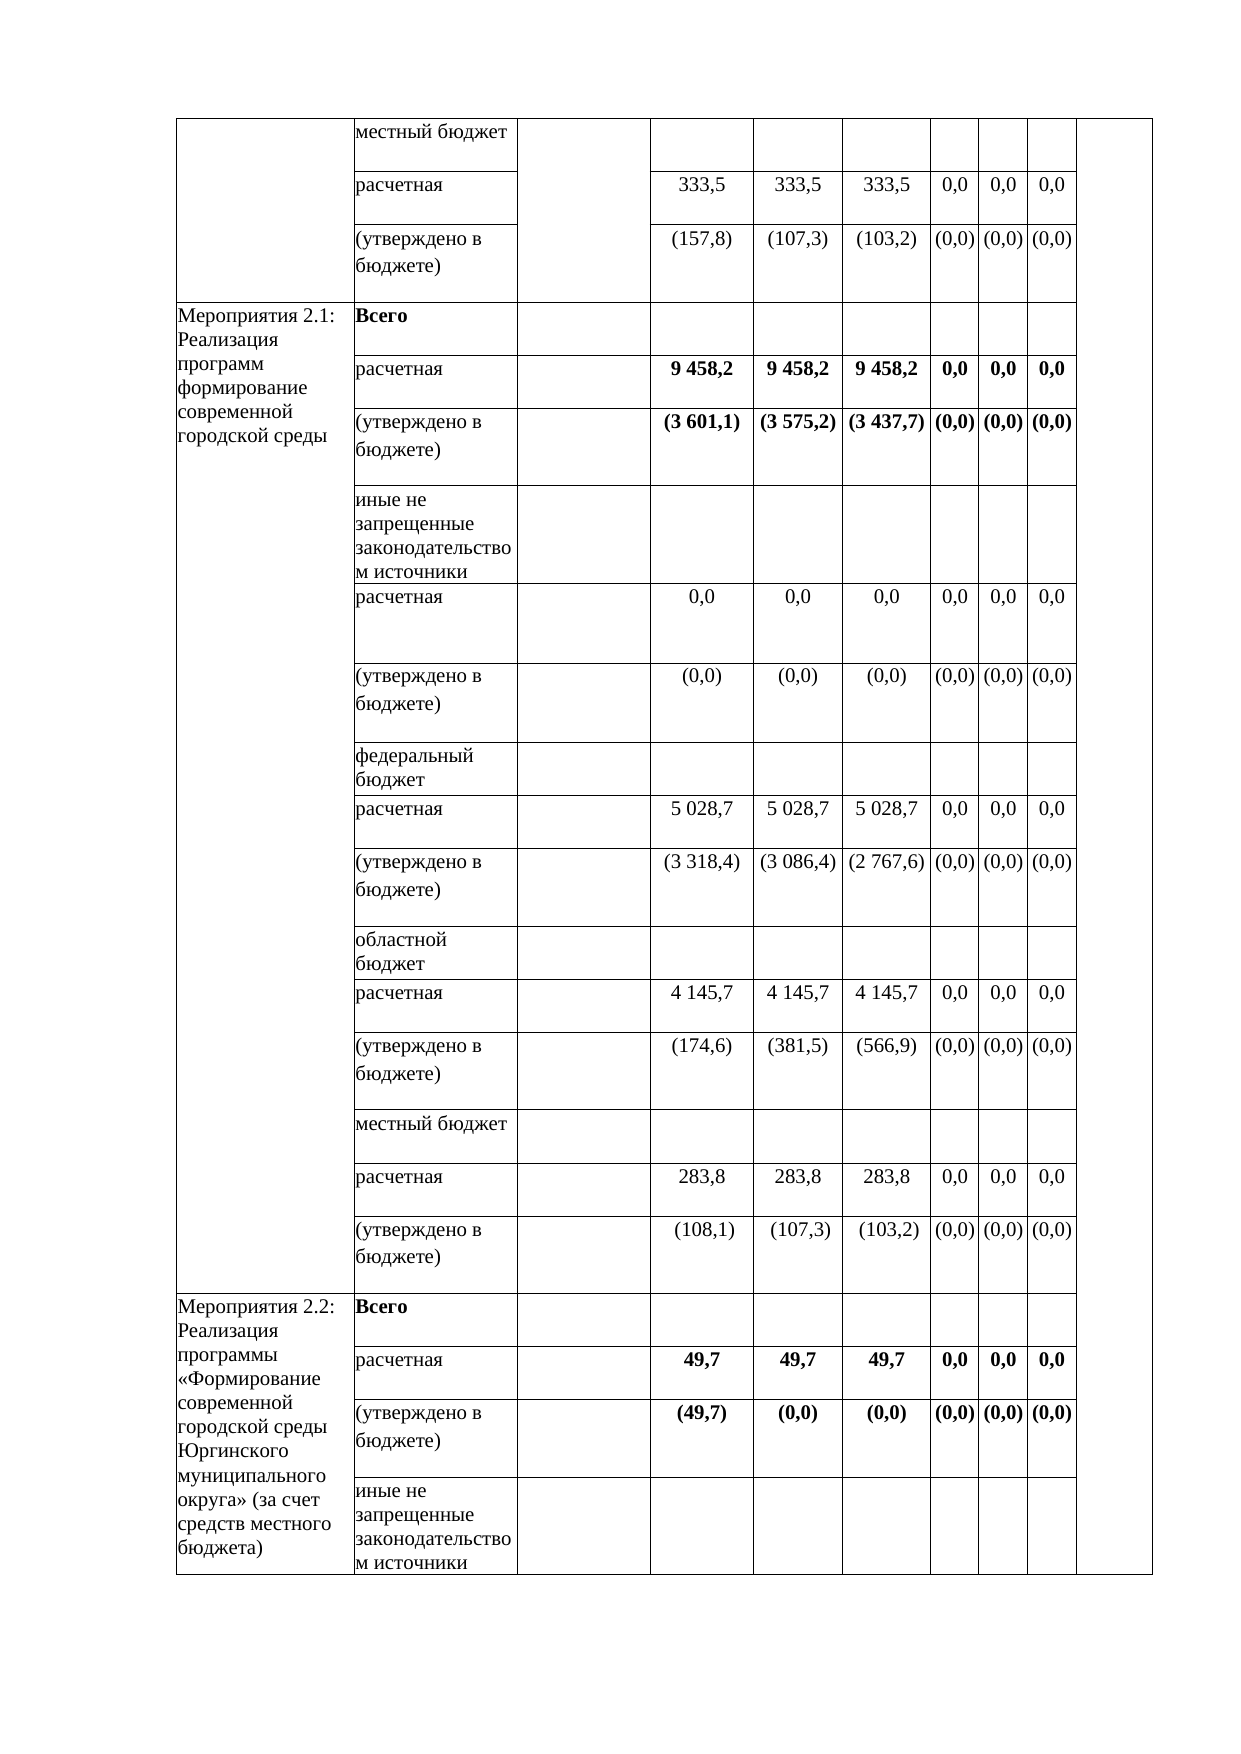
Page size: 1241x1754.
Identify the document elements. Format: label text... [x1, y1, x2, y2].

table_cell (0,0) [979, 664, 1027, 742]
table_cell 0,0 [1028, 356, 1076, 408]
table_cell 9 458,2 [651, 356, 753, 408]
table_cell 333,5 [651, 172, 753, 224]
table_cell [651, 1478, 753, 1574]
table_cell [518, 664, 650, 742]
table_cell [931, 1294, 978, 1346]
table_cell 0,0 [979, 356, 1027, 408]
table_cell областной бюджет [355, 927, 517, 979]
table_cell [843, 1478, 930, 1574]
table_cell (утверждено в бюджете) [355, 225, 517, 302]
table_cell [979, 119, 1027, 171]
table_cell 5 028,7 [843, 796, 930, 848]
table_cell [1028, 927, 1076, 979]
table_cell (2 767,6) [843, 849, 930, 926]
table_cell (107,3) [754, 1217, 842, 1293]
table_cell расчетная [355, 980, 517, 1032]
table_cell (0,0) [843, 1400, 930, 1477]
table_cell [931, 303, 978, 355]
table_cell [931, 119, 978, 171]
table_cell [1028, 1294, 1076, 1346]
table_cell (107,3) [754, 225, 842, 302]
table_cell 0,0 [931, 796, 978, 848]
table_cell [754, 119, 842, 171]
table_cell (3 575,2) [754, 409, 842, 485]
table_cell (49,7) [651, 1400, 753, 1477]
table_cell 0,0 [843, 584, 930, 662]
table_cell (0,0) [651, 664, 753, 742]
table_cell Мероприятия 2.2: Реализация программы «Формирование современной городской среды Юргинского муниципального округа» (за счет средств местного бюджета) [177, 1294, 354, 1574]
table_cell [651, 1294, 753, 1346]
table_cell (0,0) [931, 225, 978, 302]
table_cell [843, 1110, 930, 1162]
table_cell [931, 486, 978, 583]
table_cell (103,2) [843, 225, 930, 302]
table_cell [754, 1110, 842, 1162]
table_cell [1028, 119, 1076, 171]
table_cell [1028, 1110, 1076, 1162]
table_cell [931, 743, 978, 795]
table_cell [518, 584, 650, 662]
table_cell [754, 743, 842, 795]
table_cell [843, 743, 930, 795]
table_cell (утверждено в бюджете) [355, 1033, 517, 1109]
table_cell 333,5 [754, 172, 842, 224]
table_cell [931, 1478, 978, 1574]
table_cell (0,0) [1028, 225, 1076, 302]
table_cell [518, 927, 650, 979]
table_cell [843, 119, 930, 171]
table_cell 0,0 [979, 584, 1027, 662]
table_cell [843, 927, 930, 979]
table_cell 0,0 [931, 980, 978, 1032]
table_cell (3 086,4) [754, 849, 842, 926]
table_cell [518, 303, 650, 355]
table_cell 0,0 [931, 172, 978, 224]
table_cell [754, 1478, 842, 1574]
table_cell [518, 409, 650, 485]
table_cell местный бюджет [355, 1110, 517, 1162]
table_cell (566,9) [843, 1033, 930, 1109]
table_cell [518, 980, 650, 1032]
table_cell расчетная [355, 1164, 517, 1216]
table_cell [1028, 743, 1076, 795]
table_cell 0,0 [754, 584, 842, 662]
table_cell [518, 849, 650, 926]
table_cell [1028, 486, 1076, 583]
table_cell 0,0 [979, 796, 1027, 848]
table_cell [518, 1164, 650, 1216]
table_cell Всего [355, 303, 517, 355]
table_cell расчетная [355, 584, 517, 662]
table_cell 283,8 [651, 1164, 753, 1216]
table_cell 0,0 [931, 1347, 978, 1399]
table_cell [518, 1478, 650, 1574]
table_cell (утверждено в бюджете) [355, 849, 517, 926]
table_cell (3 601,1) [651, 409, 753, 485]
table_cell 0,0 [1028, 172, 1076, 224]
table_cell [518, 1033, 650, 1109]
table_cell иные не запрещенные законодательством источники [355, 1478, 517, 1574]
table_cell 0,0 [979, 980, 1027, 1032]
table_cell [754, 303, 842, 355]
table_cell (утверждено в бюджете) [355, 1400, 517, 1477]
table_cell 0,0 [979, 1164, 1027, 1216]
table_cell (381,5) [754, 1033, 842, 1109]
table_cell [979, 743, 1027, 795]
table_cell (0,0) [1028, 849, 1076, 926]
table_cell [843, 1294, 930, 1346]
table_cell 49,7 [651, 1347, 753, 1399]
table_cell [931, 927, 978, 979]
table_cell (0,0) [1028, 409, 1076, 485]
table_cell федеральный бюджет [355, 743, 517, 795]
table_cell [518, 1400, 650, 1477]
table_cell [518, 486, 650, 583]
table_cell 0,0 [931, 1164, 978, 1216]
table_cell [518, 743, 650, 795]
table_cell [979, 1478, 1027, 1574]
table_cell 0,0 [1028, 1347, 1076, 1399]
table_cell (108,1) [651, 1217, 753, 1293]
table_cell [518, 1294, 650, 1346]
table_cell [651, 486, 753, 583]
table_cell [1028, 303, 1076, 355]
table_cell (103,2) [843, 1217, 930, 1293]
table_cell 49,7 [843, 1347, 930, 1399]
table_cell (0,0) [931, 409, 978, 485]
table_cell [518, 356, 650, 408]
table_cell 49,7 [754, 1347, 842, 1399]
table_cell 283,8 [843, 1164, 930, 1216]
table_cell (0,0) [931, 664, 978, 742]
table_cell (0,0) [979, 1400, 1027, 1477]
table_cell [651, 119, 753, 171]
table_cell расчетная [355, 172, 517, 224]
table_cell (0,0) [843, 664, 930, 742]
table_cell [754, 927, 842, 979]
table_cell [979, 1110, 1027, 1162]
table_cell расчетная [355, 356, 517, 408]
table_cell иные не запрещенные законодательством источники [355, 486, 517, 583]
table_cell (0,0) [1028, 1033, 1076, 1109]
table_cell [754, 486, 842, 583]
table_cell (0,0) [931, 1217, 978, 1293]
table_cell 0,0 [1028, 980, 1076, 1032]
table_cell 4 145,7 [651, 980, 753, 1032]
table_cell расчетная [355, 796, 517, 848]
table_cell (174,6) [651, 1033, 753, 1109]
table_cell (0,0) [979, 849, 1027, 926]
table_cell [651, 303, 753, 355]
table_cell 0,0 [1028, 796, 1076, 848]
table_cell (0,0) [754, 664, 842, 742]
table_cell 283,8 [754, 1164, 842, 1216]
table_cell (0,0) [979, 1033, 1027, 1109]
table_cell [843, 303, 930, 355]
table_cell 0,0 [1028, 584, 1076, 662]
table_cell 0,0 [651, 584, 753, 662]
table_cell 5 028,7 [754, 796, 842, 848]
table_cell (0,0) [1028, 664, 1076, 742]
table_cell Всего [355, 1294, 517, 1346]
table_cell 9 458,2 [843, 356, 930, 408]
table_cell 4 145,7 [754, 980, 842, 1032]
table_cell (утверждено в бюджете) [355, 664, 517, 742]
table_cell (3 437,7) [843, 409, 930, 485]
table_cell (утверждено в бюджете) [355, 1217, 517, 1293]
table_cell 333,5 [843, 172, 930, 224]
table_cell (0,0) [931, 1400, 978, 1477]
table_cell (0,0) [1028, 1217, 1076, 1293]
table_cell (3 318,4) [651, 849, 753, 926]
table_cell [979, 303, 1027, 355]
table_cell 0,0 [931, 356, 978, 408]
table_cell [979, 1294, 1027, 1346]
table_cell (0,0) [979, 409, 1027, 485]
table_cell 0,0 [1028, 1164, 1076, 1216]
table_cell [979, 927, 1027, 979]
table_cell (0,0) [979, 225, 1027, 302]
table_cell 0,0 [979, 1347, 1027, 1399]
table_cell расчетная [355, 1347, 517, 1399]
table_cell [979, 486, 1027, 583]
table_cell 9 458,2 [754, 356, 842, 408]
table_cell (0,0) [1028, 1400, 1076, 1477]
table_cell [651, 1110, 753, 1162]
table_cell (0,0) [931, 849, 978, 926]
table_cell [843, 486, 930, 583]
table_cell [754, 1294, 842, 1346]
table_cell 0,0 [979, 172, 1027, 224]
table_cell 4 145,7 [843, 980, 930, 1032]
table_cell [651, 927, 753, 979]
table_cell [651, 743, 753, 795]
table_cell (утверждено в бюджете) [355, 409, 517, 485]
table_cell 5 028,7 [651, 796, 753, 848]
table_cell (0,0) [979, 1217, 1027, 1293]
table_cell (0,0) [931, 1033, 978, 1109]
table_cell Мероприятия 2.1: Реализация программ формирование современной городской среды [177, 303, 354, 1293]
table_cell (157,8) [651, 225, 753, 302]
table_cell [931, 1110, 978, 1162]
table_cell 0,0 [931, 584, 978, 662]
table_cell [518, 1110, 650, 1162]
table_cell местный бюджет [355, 119, 517, 171]
table_cell [518, 1217, 650, 1293]
table_cell [1028, 1478, 1076, 1574]
table_cell [518, 1347, 650, 1399]
table_cell [518, 796, 650, 848]
table_cell (0,0) [754, 1400, 842, 1477]
